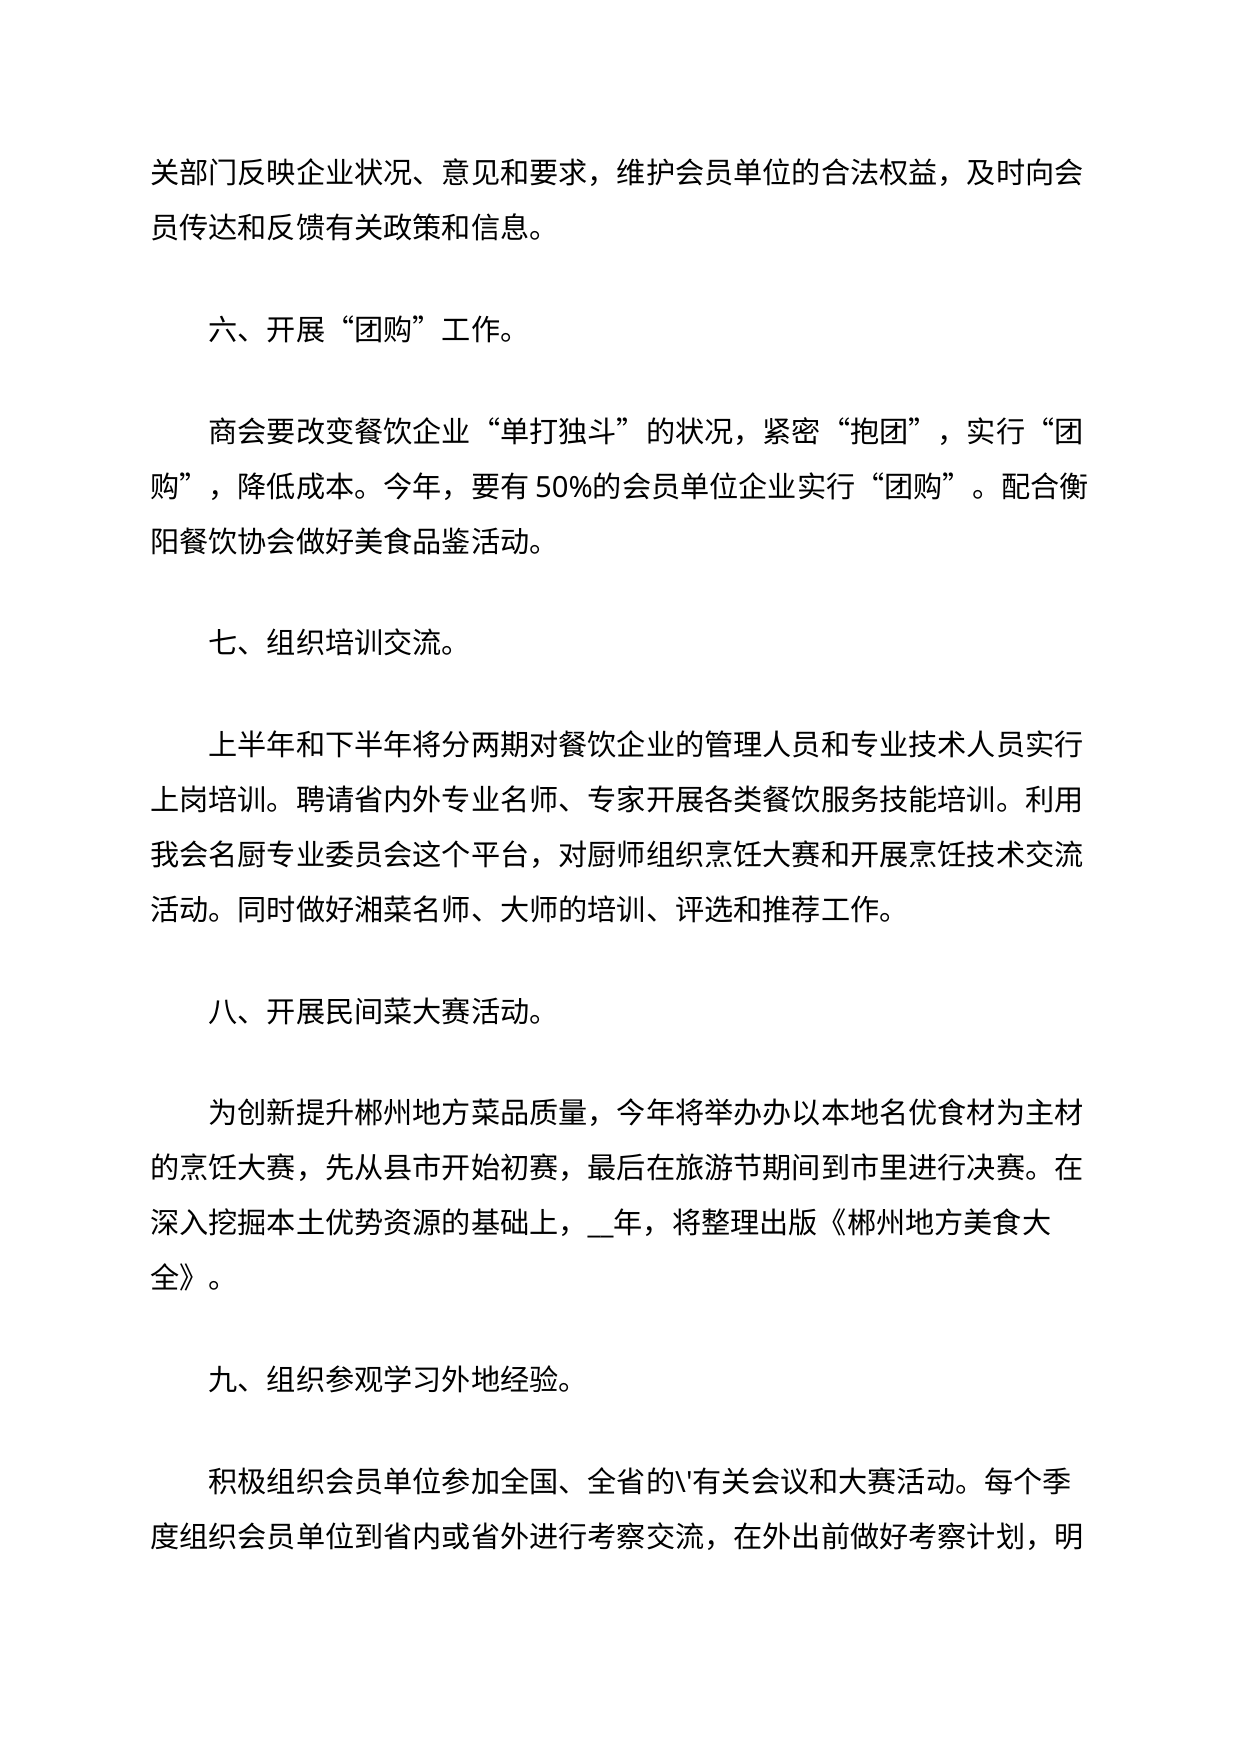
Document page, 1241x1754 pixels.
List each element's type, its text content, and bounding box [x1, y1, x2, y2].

text 七、组织培训交流。 [150, 620, 1090, 662]
text 八、开展民间菜大赛活动。 [150, 988, 1090, 1031]
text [150, 1458, 1090, 1556]
text 上半年和下半年将分两期对餐饮企业的管理人员和专业技术人员实行上岗培训。聘请省内外专业名师、专家开展各类餐饮服务技能培训。利用我会名厨专业委员会这个平台，对厨师组织烹饪大赛和开展烹饪技术交流活动。同时做好湘菜名师、大师的培训、评选和推荐工作。 [150, 722, 1090, 929]
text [150, 150, 1090, 247]
text 九、组织参观学习外地经验。 [150, 1357, 1090, 1399]
text 六、开展“团购”工作。 [150, 307, 1090, 349]
text 商会要改变餐饮企业“单打独斗”的状况，紧密“抱团”，实行“团购”，降低成本。今年，要有50%的会员单位企业实行“团购”。配合衡阳餐饮协会做好美食品鉴活动。 [150, 408, 1090, 561]
text 为创新提升郴州地方菜品质量，今年将举办办以本地名优食材为主材的烹饪大赛，先从县市开始初赛，最后在旅游节期间到市里进行决赛。在深入挖掘本土优势资源的基础上，__年，将整理出版《郴州地方美食大全》。 [150, 1090, 1090, 1297]
